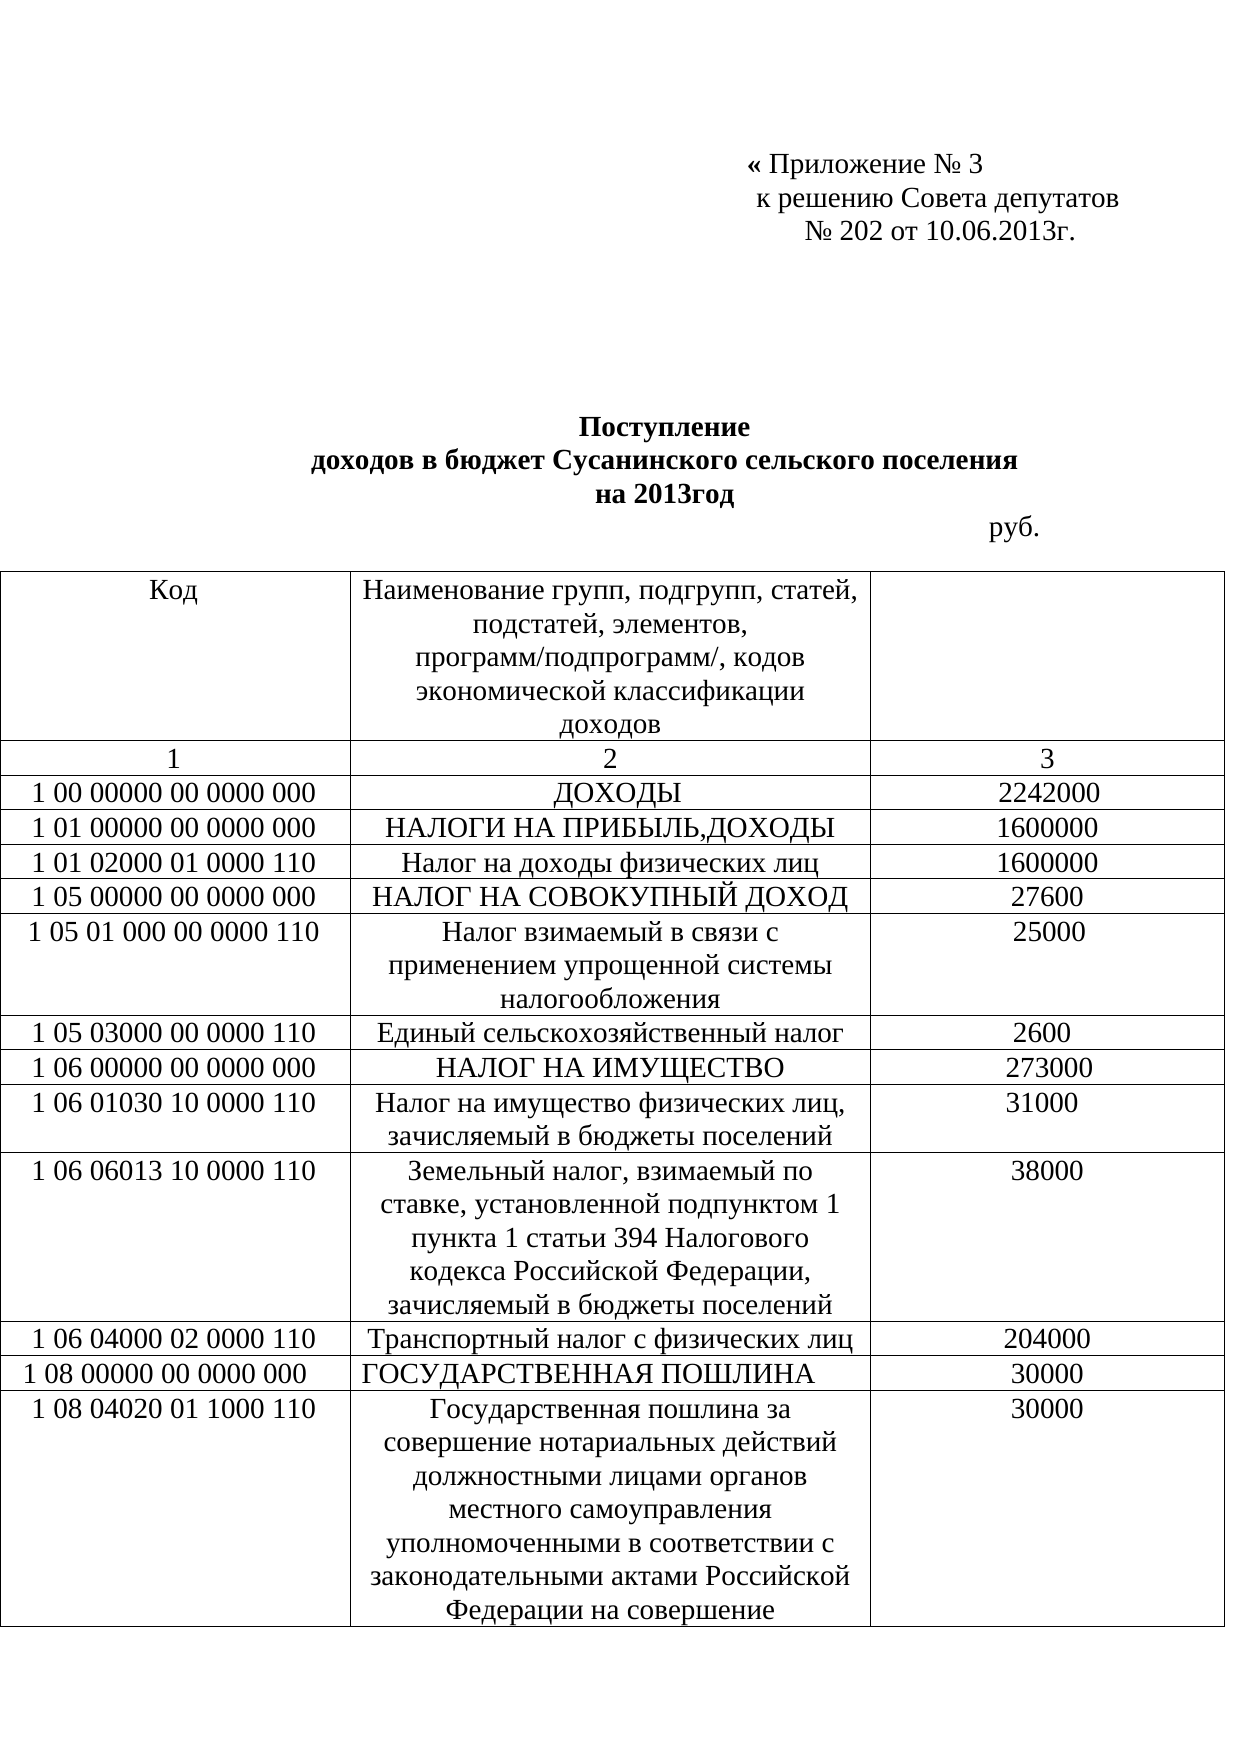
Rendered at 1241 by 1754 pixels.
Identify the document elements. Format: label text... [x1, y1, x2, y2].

table_cell 27600 [871, 879, 1224, 913]
table_cell ГОСУДАРСТВЕННАЯ ПОШЛИНА [351, 1356, 870, 1390]
table_cell 1 01 02000 01 0000 110 [1, 845, 350, 878]
table_cell 273000 [871, 1050, 1224, 1084]
table_cell 30000 [871, 1391, 1224, 1626]
text « Приложение № 3 [177, 146, 1152, 180]
text к решению Совета депутатов [177, 180, 1152, 213]
table_cell 25000 [871, 914, 1224, 1014]
table_cell 1 06 00000 00 0000 000 [1, 1050, 350, 1084]
table_cell Налог на доходы физических лиц [351, 845, 870, 878]
table_cell 1 05 01 000 00 0000 110 [1, 914, 350, 1014]
text доходов в бюджет Сусанинского сельского поселения [177, 442, 1152, 476]
table_header [871, 572, 1224, 740]
table_cell 2 [351, 741, 870, 774]
table_cell 3 [871, 741, 1224, 774]
table_cell Единый сельскохозяйственный налог [351, 1016, 870, 1049]
table_cell Налог на имущество физических лиц, зачисляемый в бюджеты поселений [351, 1085, 870, 1152]
table_cell 1 06 06013 10 0000 110 [1, 1153, 350, 1321]
table_cell 1600000 [871, 810, 1224, 844]
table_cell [351, 1391, 870, 1626]
table_cell 2242000 [871, 776, 1224, 809]
table_cell 1 06 04000 02 0000 110 [1, 1322, 350, 1355]
table_cell НАЛОГИ НА ПРИБЫЛЬ,ДОХОДЫ [351, 810, 870, 844]
table_cell 31000 [871, 1085, 1224, 1152]
table_cell 2600 [871, 1016, 1224, 1049]
table_cell Земельный налог, взимаемый по ставке, установленной подпунктом 1 пункта 1 статьи 394 Налогового кодекса Российской Федерации, зачисляемый в бюджеты поселений [351, 1153, 870, 1321]
table_cell НАЛОГ НА СОВОКУПНЫЙ ДОХОД [351, 879, 870, 913]
table_cell Транспортный налог с физических лиц [351, 1322, 870, 1355]
table_header Код [1, 572, 350, 740]
text руб. [177, 509, 1152, 543]
table_header Наименование групп, подгрупп, статей, подстатей, элементов, программ/подпрограмм/, кодов экономической классификации доходов [351, 572, 870, 740]
table_cell 1 05 00000 00 0000 000 [1, 879, 350, 913]
table_cell 1 08 00000 00 0000 000 [1, 1356, 350, 1390]
table_cell 1 00 00000 00 0000 000 [1, 776, 350, 809]
table_cell ДОХОДЫ [351, 776, 870, 809]
table_cell Налог взимаемый в связи с применением упрощенной системы налогообложения [351, 914, 870, 1014]
table_cell 1 06 01030 10 0000 110 [1, 1085, 350, 1152]
table_cell 1600000 [871, 845, 1224, 878]
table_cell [1, 1391, 350, 1626]
table_cell 1 [1, 741, 350, 774]
text Поступление [177, 409, 1152, 442]
table_cell 1 01 00000 00 0000 000 [1, 810, 350, 844]
table_cell 38000 [871, 1153, 1224, 1321]
text на 2013год [177, 476, 1152, 509]
text № 202 от 10.06.2013г. [177, 213, 1152, 247]
table_cell НАЛОГ НА ИМУЩЕСТВО [351, 1050, 870, 1084]
table_cell 204000 [871, 1322, 1224, 1355]
table_cell 1 05 03000 00 0000 110 [1, 1016, 350, 1049]
table_cell 30000 [871, 1356, 1224, 1390]
